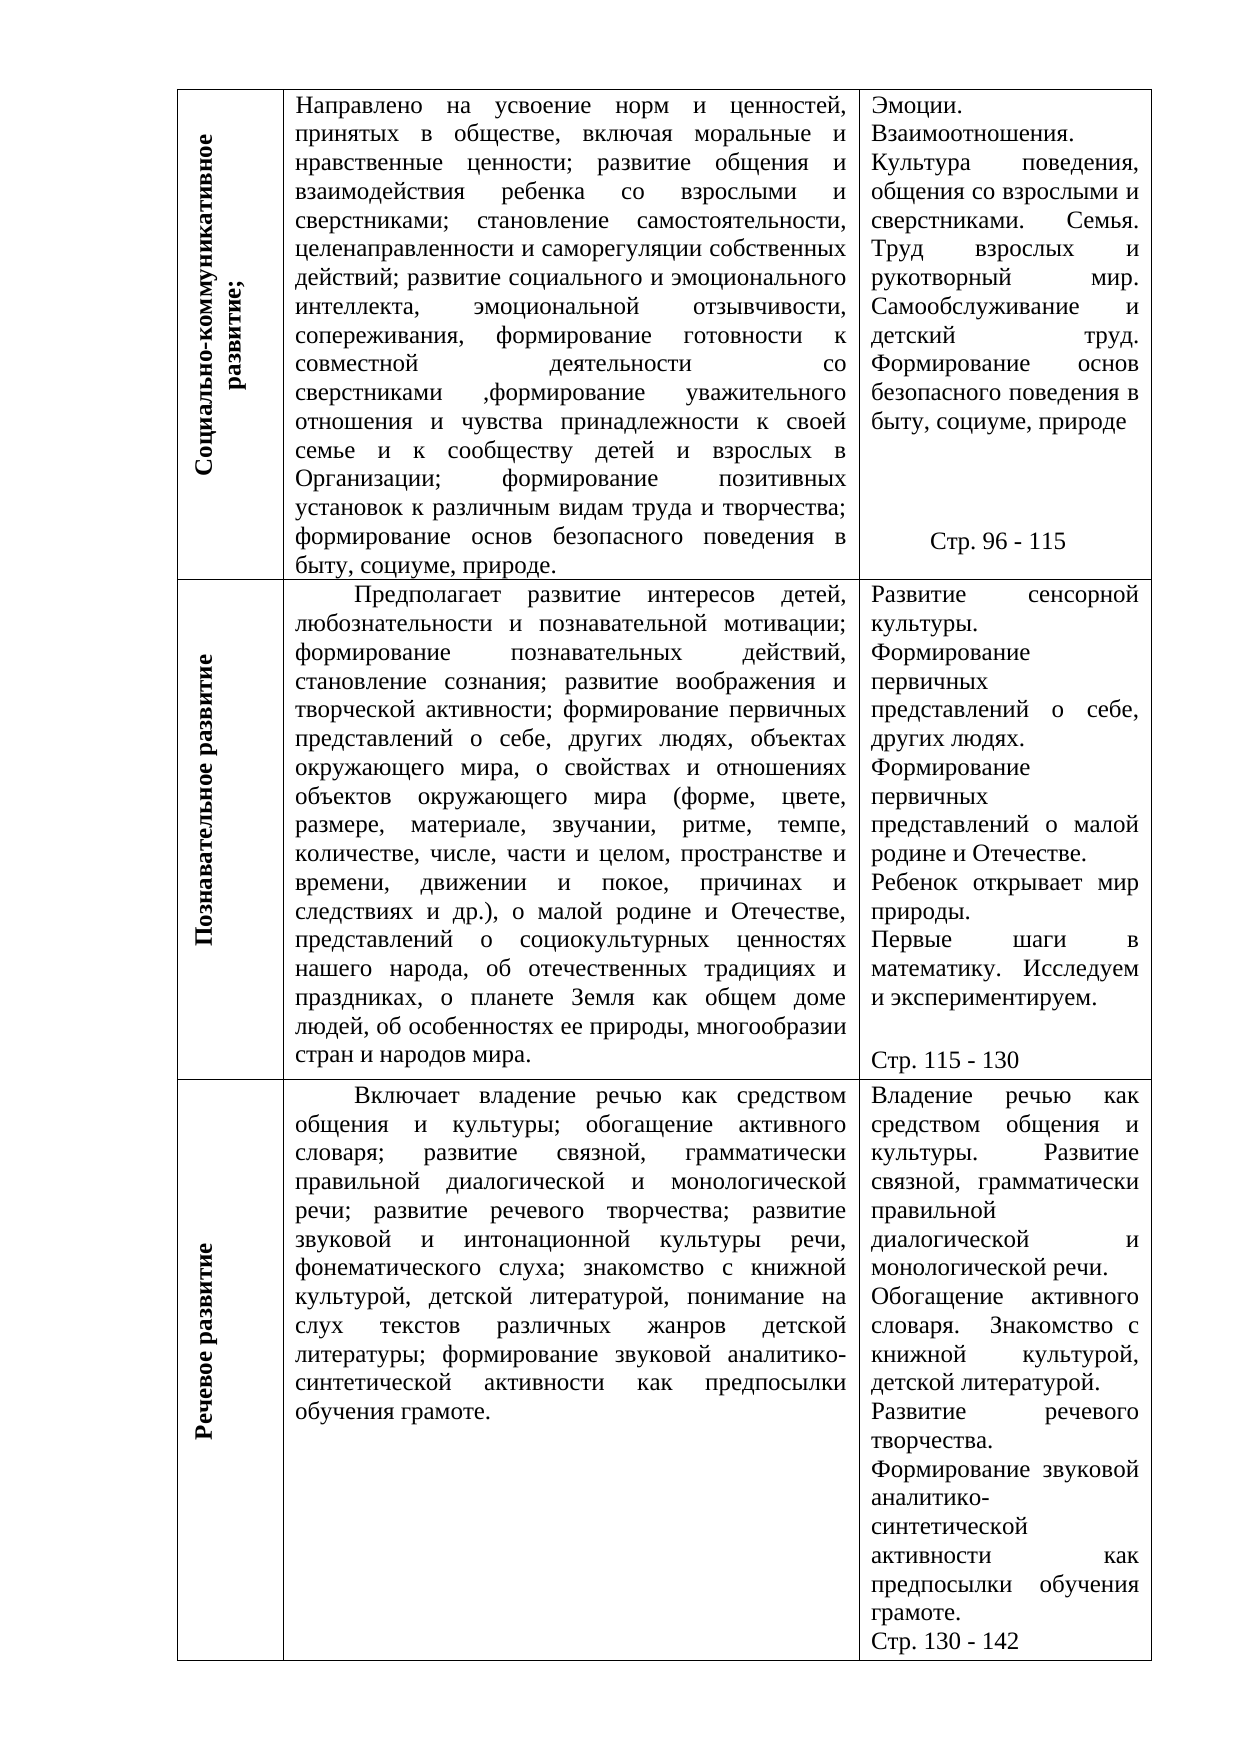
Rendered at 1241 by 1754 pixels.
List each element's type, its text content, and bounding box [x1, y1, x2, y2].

table_cell Направлено на усвоение норм и ценностей, принятых в обществе, включая моральные и нравственные ценности; развитие общения и взаимодействия ребенка со взрослыми и сверстниками; становление самостоятельности, целенаправленности и саморегуляции собственных действий; развитие социального и эмоционального интеллекта, эмоциональной отзывчивости, сопереживания, формирование готовности к совместной деятельности со сверстниками ,формирование уважительного отношения и чувства принадлежности к своей семье и к сообществу детей и взрослых в Организации; формирование позитивных установок к различным видам труда и творчества; формирование основ безопасного поведения в быту, социуме, природе. [284, 90, 859, 578]
table_cell Развитие сенсорной культуры. Формирование первичных представлений о себе, других людях. Формирование первичных представлений о малой родине и Отечестве. Ребенок открывает мир природы. Первые шаги в математику. Исследуем и экспериментируем. Стр. 115 - 130 [860, 580, 1151, 1079]
table_cell Социально-коммуникативное развитие; [178, 90, 283, 578]
table_cell Познавательное развитие [178, 580, 283, 1079]
table_cell Эмоции. Взаимоотношения. Культура поведения, общения со взрослыми и сверстниками. Семья. Труд взрослых и рукотворный мир. Самообслуживание и детский труд. Формирование основ безопасного поведения в быту, социуме, природе Стр. 96 - 115 [860, 90, 1151, 578]
table_cell Речевое развитие [178, 1080, 283, 1660]
table_cell Предполагает развитие интересов детей, любознательности и познавательной мотивации; формирование познавательных действий, становление сознания; развитие воображения и творческой активности; формирование первичных представлений о себе, других людях, объектах окружающего мира, о свойствах и отношениях объектов окружающего мира (форме, цвете, размере, материале, звучании, ритме, темпе, количестве, числе, части и целом, пространстве и времени, движении и покое, причинах и следствиях и др.), о малой родине и Отечестве, представлений о социокультурных ценностях нашего народа, об отечественных традициях и праздниках, о планете Земля как общем доме людей, об особенностях ее природы, многообразии стран и народов мира. [284, 580, 859, 1079]
table_cell Владение речью как средством общения и культуры. Развитие связной, грамматически правильной диалогической и монологической речи. Обогащение активного словаря. Знакомство с книжной культурой, детской литературой. Развитие речевого творчества. Формирование звуковой аналитико-синтетической активности как предпосылки обучения грамоте. Стр. 130 - 142 [860, 1080, 1151, 1660]
table_cell Включает владение речью как средством общения и культуры; обогащение активного словаря; развитие связной, грамматически правильной диалогической и монологической речи; развитие речевого творчества; развитие звуковой и интонационной культуры речи, фонематического слуха; знакомство с книжной культурой, детской литературой, понимание на слух текстов различных жанров детской литературы; формирование звуковой аналитико-синтетической активности как предпосылки обучения грамоте. [284, 1080, 859, 1660]
